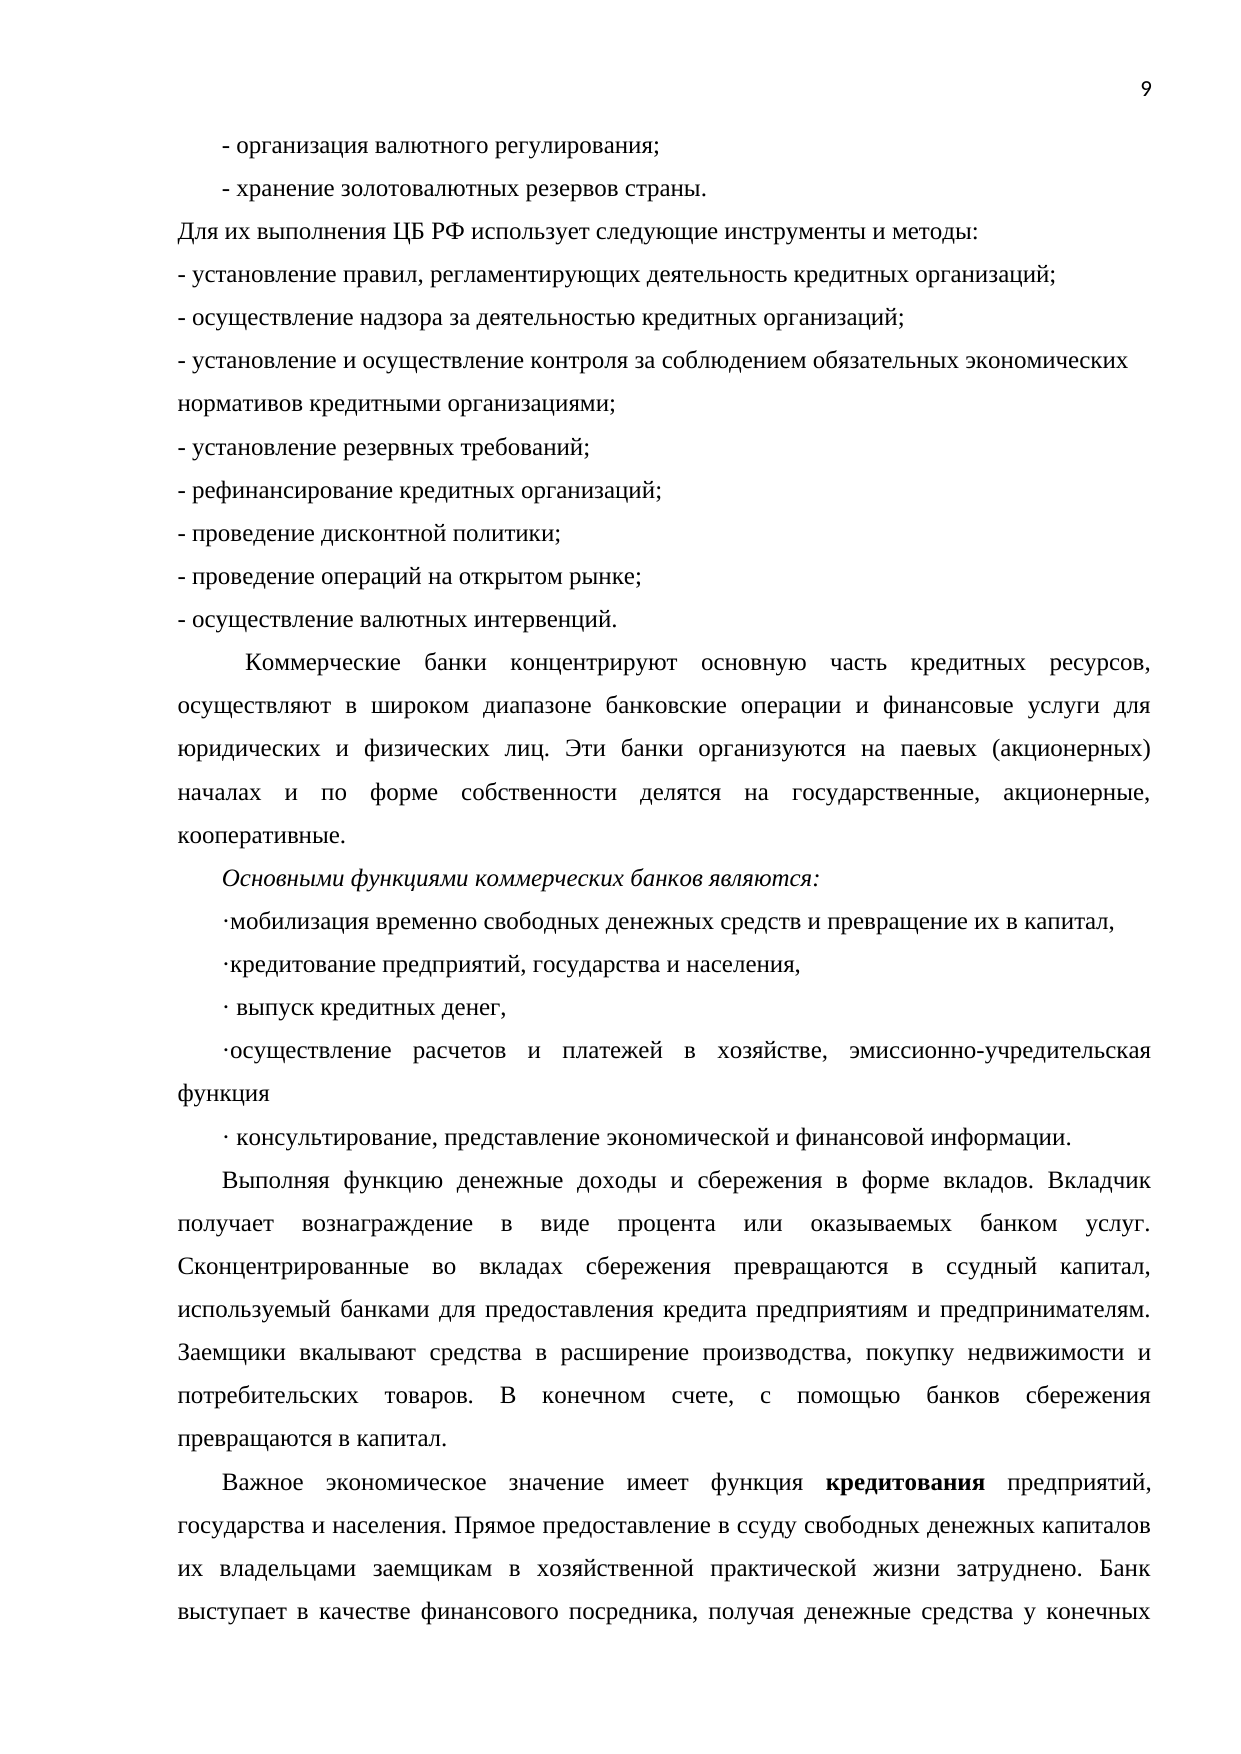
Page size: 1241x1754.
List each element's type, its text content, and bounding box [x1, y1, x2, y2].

text - проведение операций на открытом рынке; [177, 561, 1152, 590]
text - рефинансирование кредитных организаций; [177, 475, 1152, 503]
text - осуществление валютных интервенций. [177, 604, 1152, 633]
text ·осуществление расчетов и платежей в хозяйстве, эмиссионно-учредительская функция [177, 1035, 1152, 1107]
text Выполняя функцию денежные доходы и сбережения в форме вкладов. Вкладчик получает вознаграждение в виде процента или оказываемых банком услуг. Сконцентрированные во вкладах сбережения превращаются в ссудный капитал, используемый банками для предоставления кредита предприятиям и предпринимателям. Заемщики вкалывают средства в расширение производства, покупку недвижимости и потребительских товаров. В конечном счете, с помощью банков сбережения превращаются в капитал. [177, 1165, 1152, 1452]
text - осуществление надзора за деятельностью кредитных организаций; [177, 302, 1152, 331]
text Основными функциями коммерческих банков являются: [177, 863, 1152, 892]
text · выпуск кредитных денег, [177, 992, 1152, 1021]
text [177, 1467, 1152, 1625]
text - установление резервных требований; [177, 432, 1152, 460]
text Для их выполнения ЦБ РФ использует следующие инструменты и методы: [177, 216, 1152, 245]
text · консультирование, представление экономической и финансовой информации. [177, 1122, 1152, 1150]
text - проведение дисконтной политики; [177, 518, 1152, 547]
text - хранение золотовалютных резервов страны. [177, 173, 1152, 202]
text - установление правил, регламентирующих деятельность кредитных организаций; [177, 259, 1152, 288]
text - организация валютного регулирования; [177, 130, 1152, 158]
text - установление и осуществление контроля за соблюдением обязательных экономических нормативов кредитными организациями; [177, 345, 1152, 417]
text ·кредитование предприятий, государства и населения, [177, 949, 1152, 978]
text ·мобилизация временно свободных денежных средств и превращение их в капитал, [177, 906, 1152, 935]
text Коммерческие банки концентрируют основную часть кредитных ресурсов, осуществляют в широком диапазоне банковские операции и финансовые услуги для юридических и физических лиц. Эти банки организуются на паевых (акционерных) началах и по форме собственности делятся на государственные, акционерные, кооперативные. [177, 647, 1152, 848]
